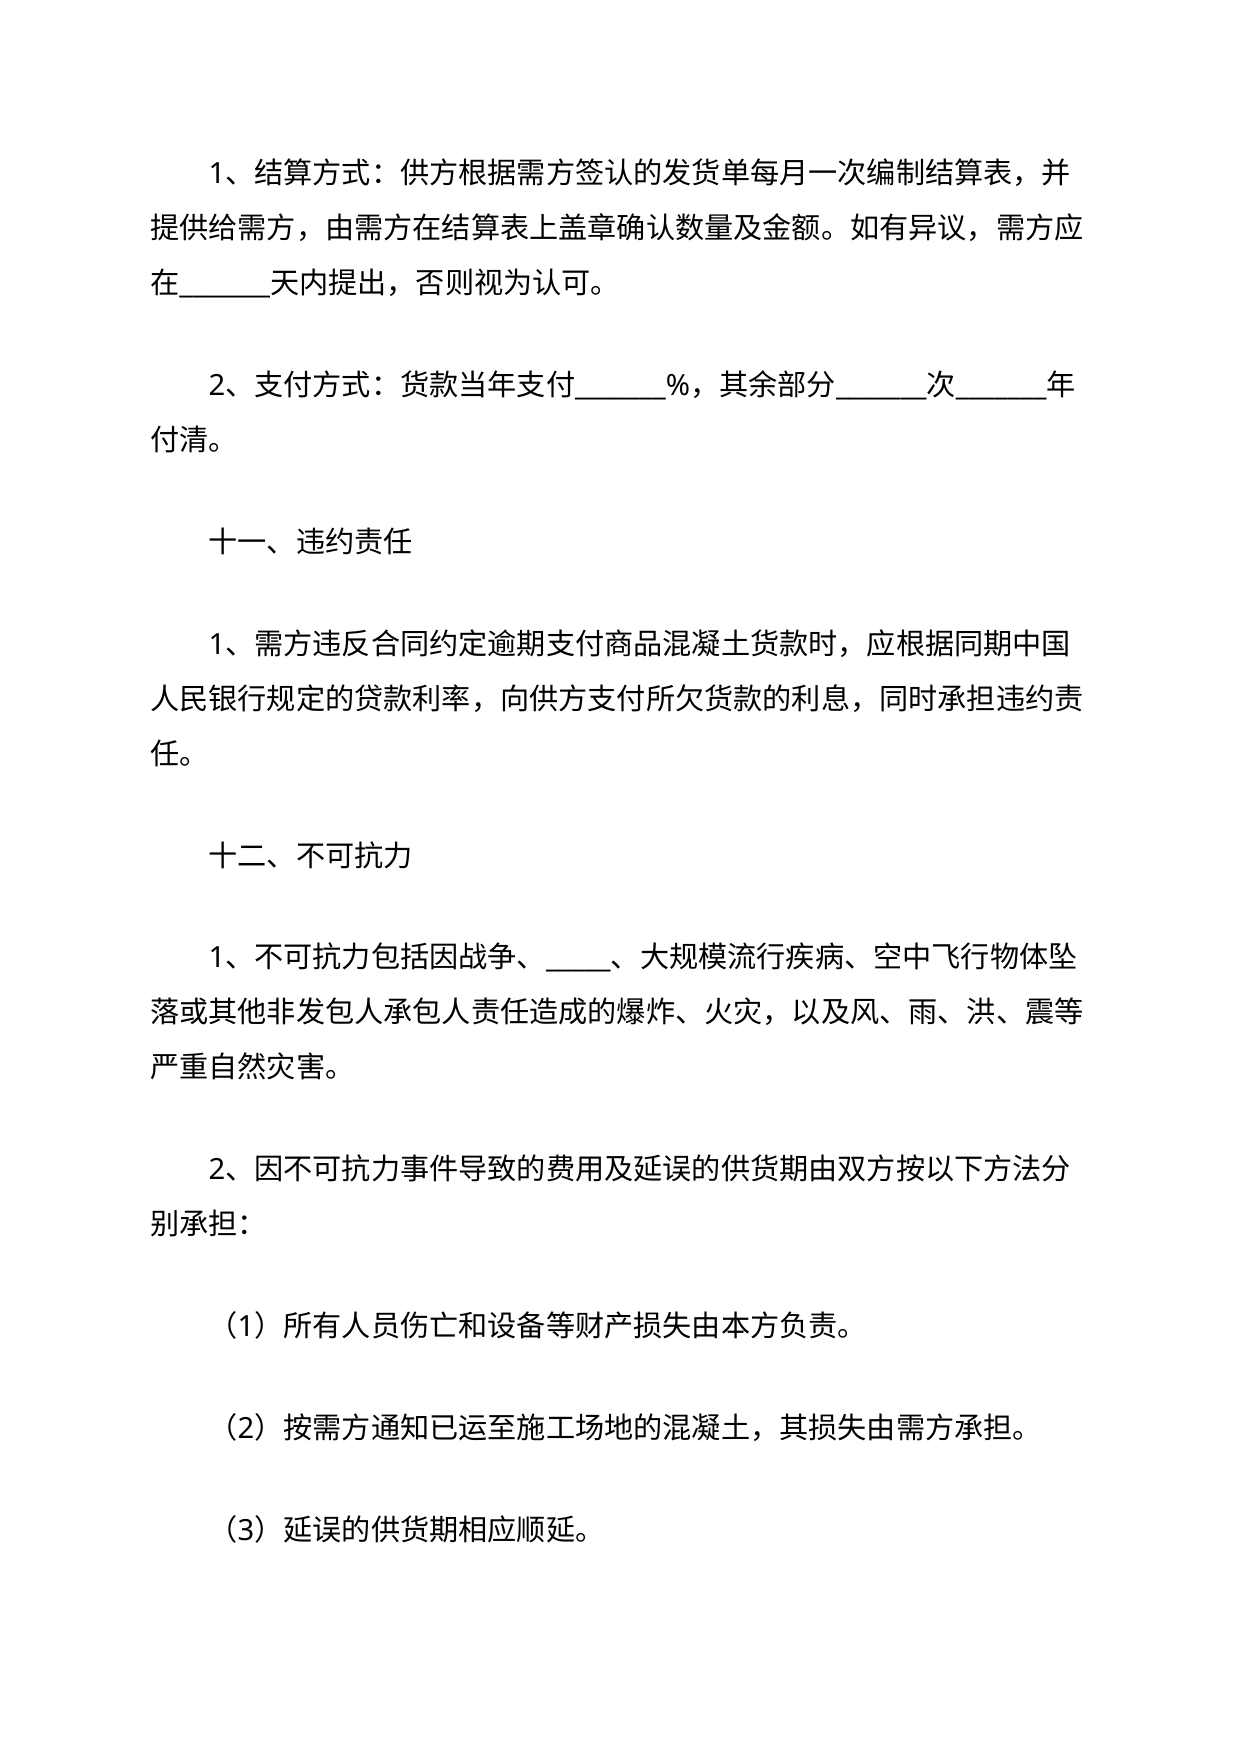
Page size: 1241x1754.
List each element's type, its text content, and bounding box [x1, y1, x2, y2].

text 1、结算方式：供方根据需方签认的发货单每月一次编制结算表，并提供给需方，由需方在结算表上盖章确认数量及金额。如有异议，需方应在_______天内提出，否则视为认可。 [150, 150, 1090, 302]
text 2、因不可抗力事件导致的费用及延误的供货期由双方按以下方法分别承担： [150, 1146, 1090, 1243]
text 1、不可抗力包括因战争、_____、大规模流行疾病、空中飞行物体坠落或其他非发包人承包人责任造成的爆炸、火灾，以及风、雨、洪、震等严重自然灾害。 [150, 934, 1090, 1086]
text （2）按需方通知已运至施工场地的混凝土，其损失由需方承担。 [150, 1404, 1090, 1447]
text 十一、违约责任 [150, 519, 1090, 561]
text 2、支付方式：货款当年支付_______%，其余部分_______次_______年付清。 [150, 362, 1090, 459]
text （3）延误的供货期相应顺延。 [150, 1506, 1090, 1549]
text 十二、不可抗力 [150, 832, 1090, 874]
text 1、需方违反合同约定逾期支付商品混凝土货款时，应根据同期中国人民银行规定的贷款利率，向供方支付所欠货款的利息，同时承担违约责任。 [150, 620, 1090, 773]
text （1）所有人员伤亡和设备等财产损失由本方负责。 [150, 1302, 1090, 1345]
